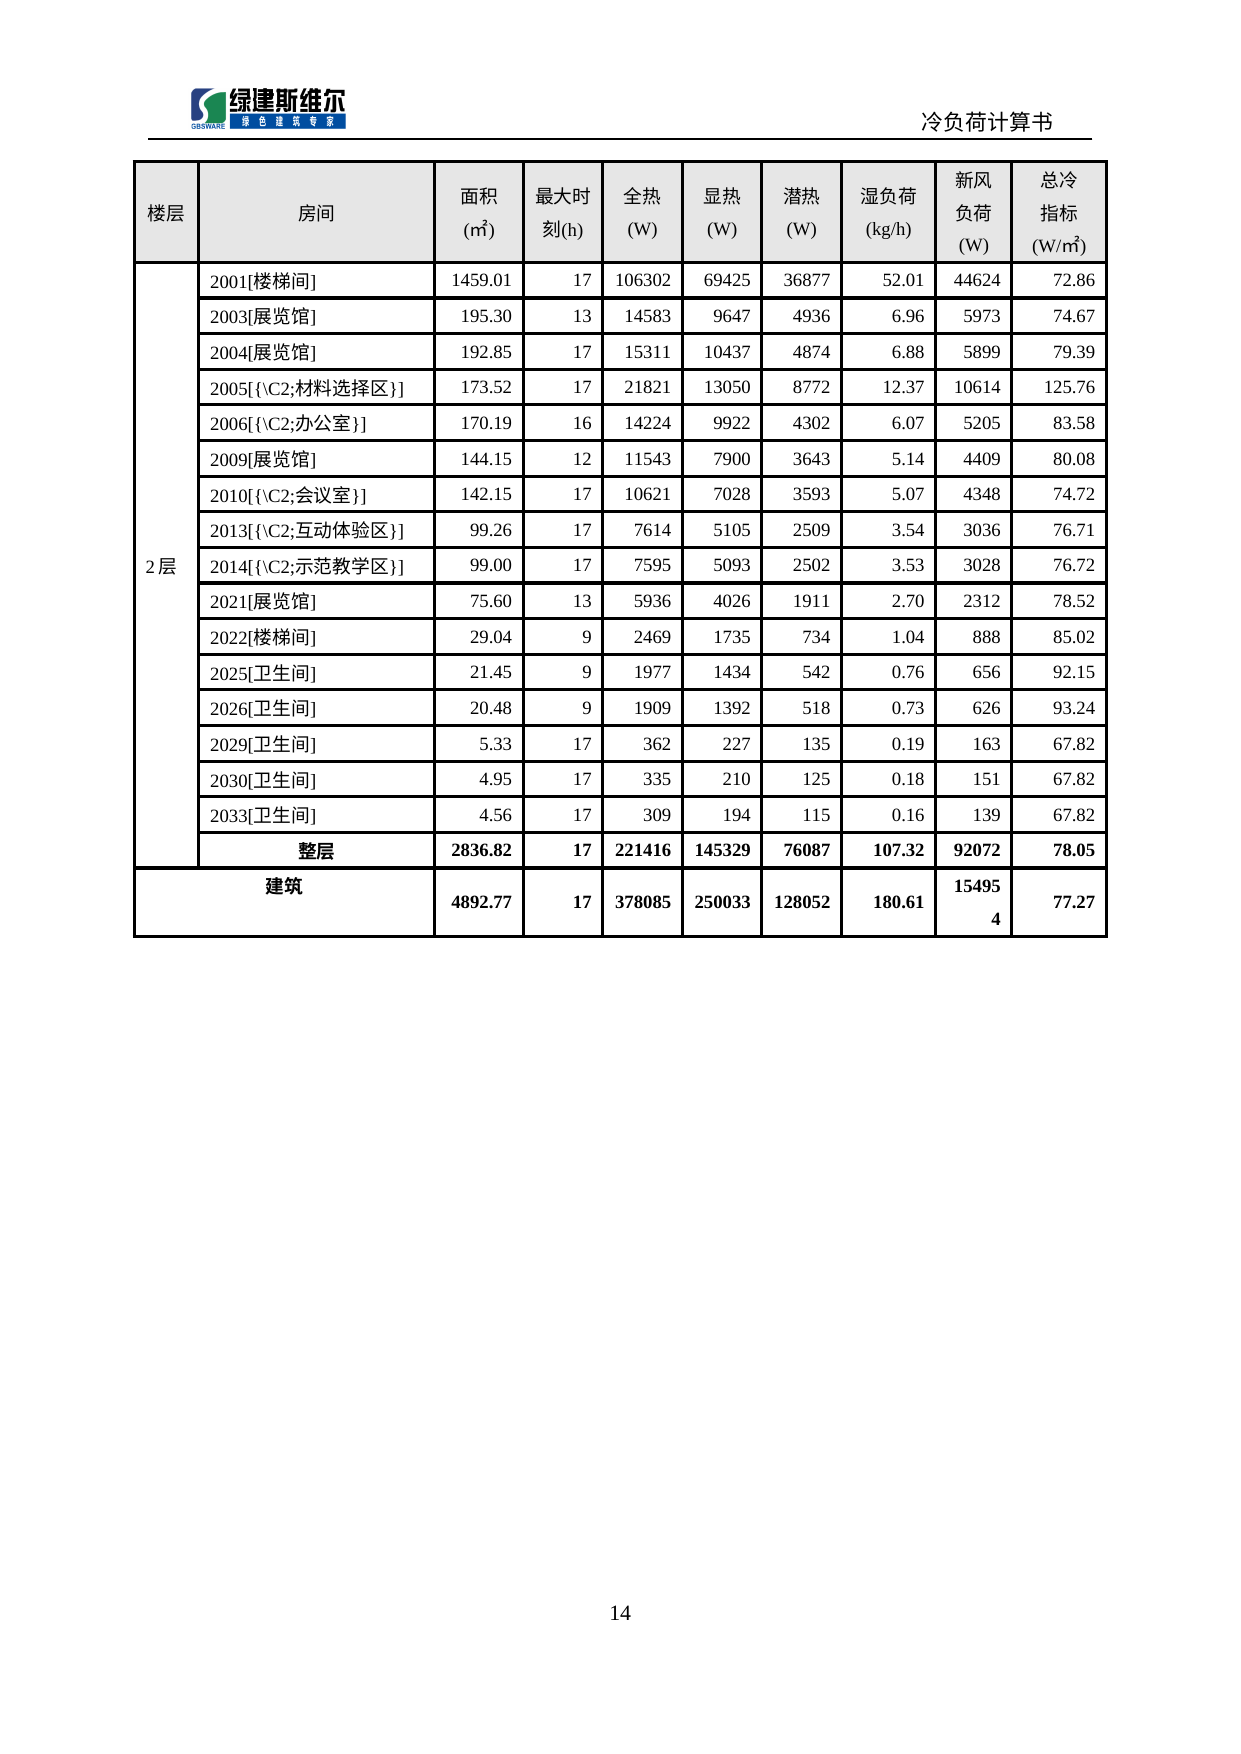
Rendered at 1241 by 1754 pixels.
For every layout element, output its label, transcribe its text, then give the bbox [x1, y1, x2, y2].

table_cell 888 [937, 620, 1010, 653]
table_cell 74.67 [1013, 300, 1105, 332]
table_cell 2001[楼梯间] [200, 264, 433, 296]
table_cell 151 [937, 763, 1010, 795]
table_cell 106302 [604, 264, 681, 296]
table_cell 75.60 [436, 585, 522, 617]
table_cell 2层 [136, 264, 197, 866]
table_cell 135 [763, 727, 840, 759]
table_cell 4936 [763, 300, 840, 332]
table_cell 1.04 [843, 620, 934, 653]
table_cell 3593 [763, 478, 840, 510]
table_cell 14224 [604, 406, 681, 439]
table_cell 6.96 [843, 300, 934, 332]
table_cell 8772 [763, 371, 840, 403]
table_cell 309 [604, 798, 681, 831]
table_cell 1911 [763, 585, 840, 617]
table_cell 0.19 [843, 727, 934, 759]
table_cell 36877 [763, 264, 840, 296]
table_cell 17 [525, 727, 601, 759]
table_cell 9647 [684, 300, 760, 332]
table_cell 13 [525, 300, 601, 332]
table_cell 0.18 [843, 763, 934, 795]
table_cell 144.15 [436, 442, 522, 474]
table_cell 74.72 [1013, 478, 1105, 510]
table_cell 67.82 [1013, 763, 1105, 795]
table_cell 2005[{\C2;材料选择区}] [200, 371, 433, 403]
table_header 显热(W) [684, 163, 760, 261]
table_cell 77.27 [1013, 870, 1105, 934]
table_cell 5.07 [843, 478, 934, 510]
table_cell 17 [525, 264, 601, 296]
table_cell 1977 [604, 656, 681, 688]
table_cell 1909 [604, 691, 681, 724]
table_cell 9 [525, 620, 601, 653]
table_cell 4348 [937, 478, 1010, 510]
table_cell 93.24 [1013, 691, 1105, 724]
table_cell 17 [525, 549, 601, 581]
table_cell 2021[展览馆] [200, 585, 433, 617]
table_cell 12 [525, 442, 601, 474]
table_cell 5936 [604, 585, 681, 617]
table_header 房间 [200, 163, 433, 261]
table_cell 2014[{\C2;示范教学区}] [200, 549, 433, 581]
table_header 新风负荷(W) [937, 163, 1010, 261]
table_cell 145329 [684, 834, 760, 866]
table_cell 0.76 [843, 656, 934, 688]
table_cell 335 [604, 763, 681, 795]
table_cell 83.58 [1013, 406, 1105, 439]
table_header 最大时刻(h) [525, 163, 601, 261]
table_cell 221416 [604, 834, 681, 866]
table_cell 80.08 [1013, 442, 1105, 474]
table_cell 2026[卫生间] [200, 691, 433, 724]
table_header 总冷 指标 (W/㎡) [1013, 163, 1105, 261]
table_cell 14583 [604, 300, 681, 332]
table_cell 5973 [937, 300, 1010, 332]
table_cell 1434 [684, 656, 760, 688]
table_cell 10621 [604, 478, 681, 510]
table_cell 3036 [937, 513, 1010, 546]
table_cell 5899 [937, 335, 1010, 368]
table_cell 125.76 [1013, 371, 1105, 403]
table_cell 2.70 [843, 585, 934, 617]
table_cell 1392 [684, 691, 760, 724]
table_cell 10614 [937, 371, 1010, 403]
table_cell 195.30 [436, 300, 522, 332]
table_cell 626 [937, 691, 1010, 724]
table_cell 5.33 [436, 727, 522, 759]
table_cell 44624 [937, 264, 1010, 296]
table_cell 5205 [937, 406, 1010, 439]
table_cell 2022[楼梯间] [200, 620, 433, 653]
table_cell 734 [763, 620, 840, 653]
table_cell 173.52 [436, 371, 522, 403]
table_cell 17 [525, 870, 601, 934]
table_cell 3.53 [843, 549, 934, 581]
table_cell 227 [684, 727, 760, 759]
table_cell 29.04 [436, 620, 522, 653]
table_cell 17 [525, 763, 601, 795]
table_cell 78.05 [1013, 834, 1105, 866]
table_cell 1735 [684, 620, 760, 653]
table_cell 142.15 [436, 478, 522, 510]
table_cell 92.15 [1013, 656, 1105, 688]
table_header 湿负荷(kg/h) [843, 163, 934, 261]
table_cell 518 [763, 691, 840, 724]
table_cell 建筑 [136, 870, 433, 934]
table_cell 99.26 [436, 513, 522, 546]
table_cell 67.82 [1013, 798, 1105, 831]
table_cell 163 [937, 727, 1010, 759]
table_cell 2836.82 [436, 834, 522, 866]
table_cell 210 [684, 763, 760, 795]
table_cell 2029[卫生间] [200, 727, 433, 759]
table_cell 3643 [763, 442, 840, 474]
table_cell 2469 [604, 620, 681, 653]
table_cell 17 [525, 834, 601, 866]
table_cell 17 [525, 371, 601, 403]
table_cell 154954 [937, 870, 1010, 934]
table_cell 9 [525, 691, 601, 724]
table_cell 78.52 [1013, 585, 1105, 617]
table_cell 4026 [684, 585, 760, 617]
table_cell 15311 [604, 335, 681, 368]
table_header 楼层 [136, 163, 197, 261]
table_cell 52.01 [843, 264, 934, 296]
table_cell 125 [763, 763, 840, 795]
table_cell 542 [763, 656, 840, 688]
table_cell 17 [525, 513, 601, 546]
table_cell 9922 [684, 406, 760, 439]
table_cell 17 [525, 335, 601, 368]
table_cell 192.85 [436, 335, 522, 368]
table_cell 0.16 [843, 798, 934, 831]
table_cell 79.39 [1013, 335, 1105, 368]
table_cell 2004[展览馆] [200, 335, 433, 368]
table_cell 128052 [763, 870, 840, 934]
table_cell 21.45 [436, 656, 522, 688]
table_cell 2013[{\C2;互动体验区}] [200, 513, 433, 546]
table_cell 194 [684, 798, 760, 831]
table_cell 17 [525, 478, 601, 510]
table_cell 20.48 [436, 691, 522, 724]
table_cell 6.07 [843, 406, 934, 439]
table_cell 107.32 [843, 834, 934, 866]
table_cell 5.14 [843, 442, 934, 474]
table_header 面积(㎡) [436, 163, 522, 261]
table_cell 2033[卫生间] [200, 798, 433, 831]
table_cell 5105 [684, 513, 760, 546]
table_cell 4409 [937, 442, 1010, 474]
table_cell 378085 [604, 870, 681, 934]
table_cell 76.72 [1013, 549, 1105, 581]
table_cell 76087 [763, 834, 840, 866]
table_header 潜热(W) [763, 163, 840, 261]
table_cell 11543 [604, 442, 681, 474]
table_cell 99.00 [436, 549, 522, 581]
table_cell 2003[展览馆] [200, 300, 433, 332]
table_cell 7595 [604, 549, 681, 581]
table_cell 6.88 [843, 335, 934, 368]
table_cell 2312 [937, 585, 1010, 617]
table_cell 7028 [684, 478, 760, 510]
table_cell 85.02 [1013, 620, 1105, 653]
table_cell 3.54 [843, 513, 934, 546]
table_cell 17 [525, 798, 601, 831]
table_cell 16 [525, 406, 601, 439]
table_cell 180.61 [843, 870, 934, 934]
table_cell 4.95 [436, 763, 522, 795]
table_cell 9 [525, 656, 601, 688]
table_cell 92072 [937, 834, 1010, 866]
table_cell 69425 [684, 264, 760, 296]
table_cell 4302 [763, 406, 840, 439]
table_cell 67.82 [1013, 727, 1105, 759]
table_cell 72.86 [1013, 264, 1105, 296]
table_cell 76.71 [1013, 513, 1105, 546]
table_cell 2010[{\C2;会议室}] [200, 478, 433, 510]
table_cell 2502 [763, 549, 840, 581]
table_cell 7614 [604, 513, 681, 546]
table_cell 12.37 [843, 371, 934, 403]
table_cell 4892.77 [436, 870, 522, 934]
table_cell 2509 [763, 513, 840, 546]
table_cell 13 [525, 585, 601, 617]
table_cell 7900 [684, 442, 760, 474]
table_cell 2025[卫生间] [200, 656, 433, 688]
table_cell 10437 [684, 335, 760, 368]
table_cell 139 [937, 798, 1010, 831]
table_cell 0.73 [843, 691, 934, 724]
table_cell 4.56 [436, 798, 522, 831]
table_cell 2009[展览馆] [200, 442, 433, 474]
table_header 全热(W) [604, 163, 681, 261]
picture [187, 88, 347, 130]
table_cell 656 [937, 656, 1010, 688]
table_cell 2006[{\C2;办公室}] [200, 406, 433, 439]
table_cell 21821 [604, 371, 681, 403]
table_cell 170.19 [436, 406, 522, 439]
table_cell 4874 [763, 335, 840, 368]
table_cell 整层 [200, 834, 433, 866]
table_cell 3028 [937, 549, 1010, 581]
table_cell 5093 [684, 549, 760, 581]
table_cell 2030[卫生间] [200, 763, 433, 795]
table_cell 362 [604, 727, 681, 759]
table_cell 250033 [684, 870, 760, 934]
table_cell 115 [763, 798, 840, 831]
table_cell 13050 [684, 371, 760, 403]
table_cell 1459.01 [436, 264, 522, 296]
